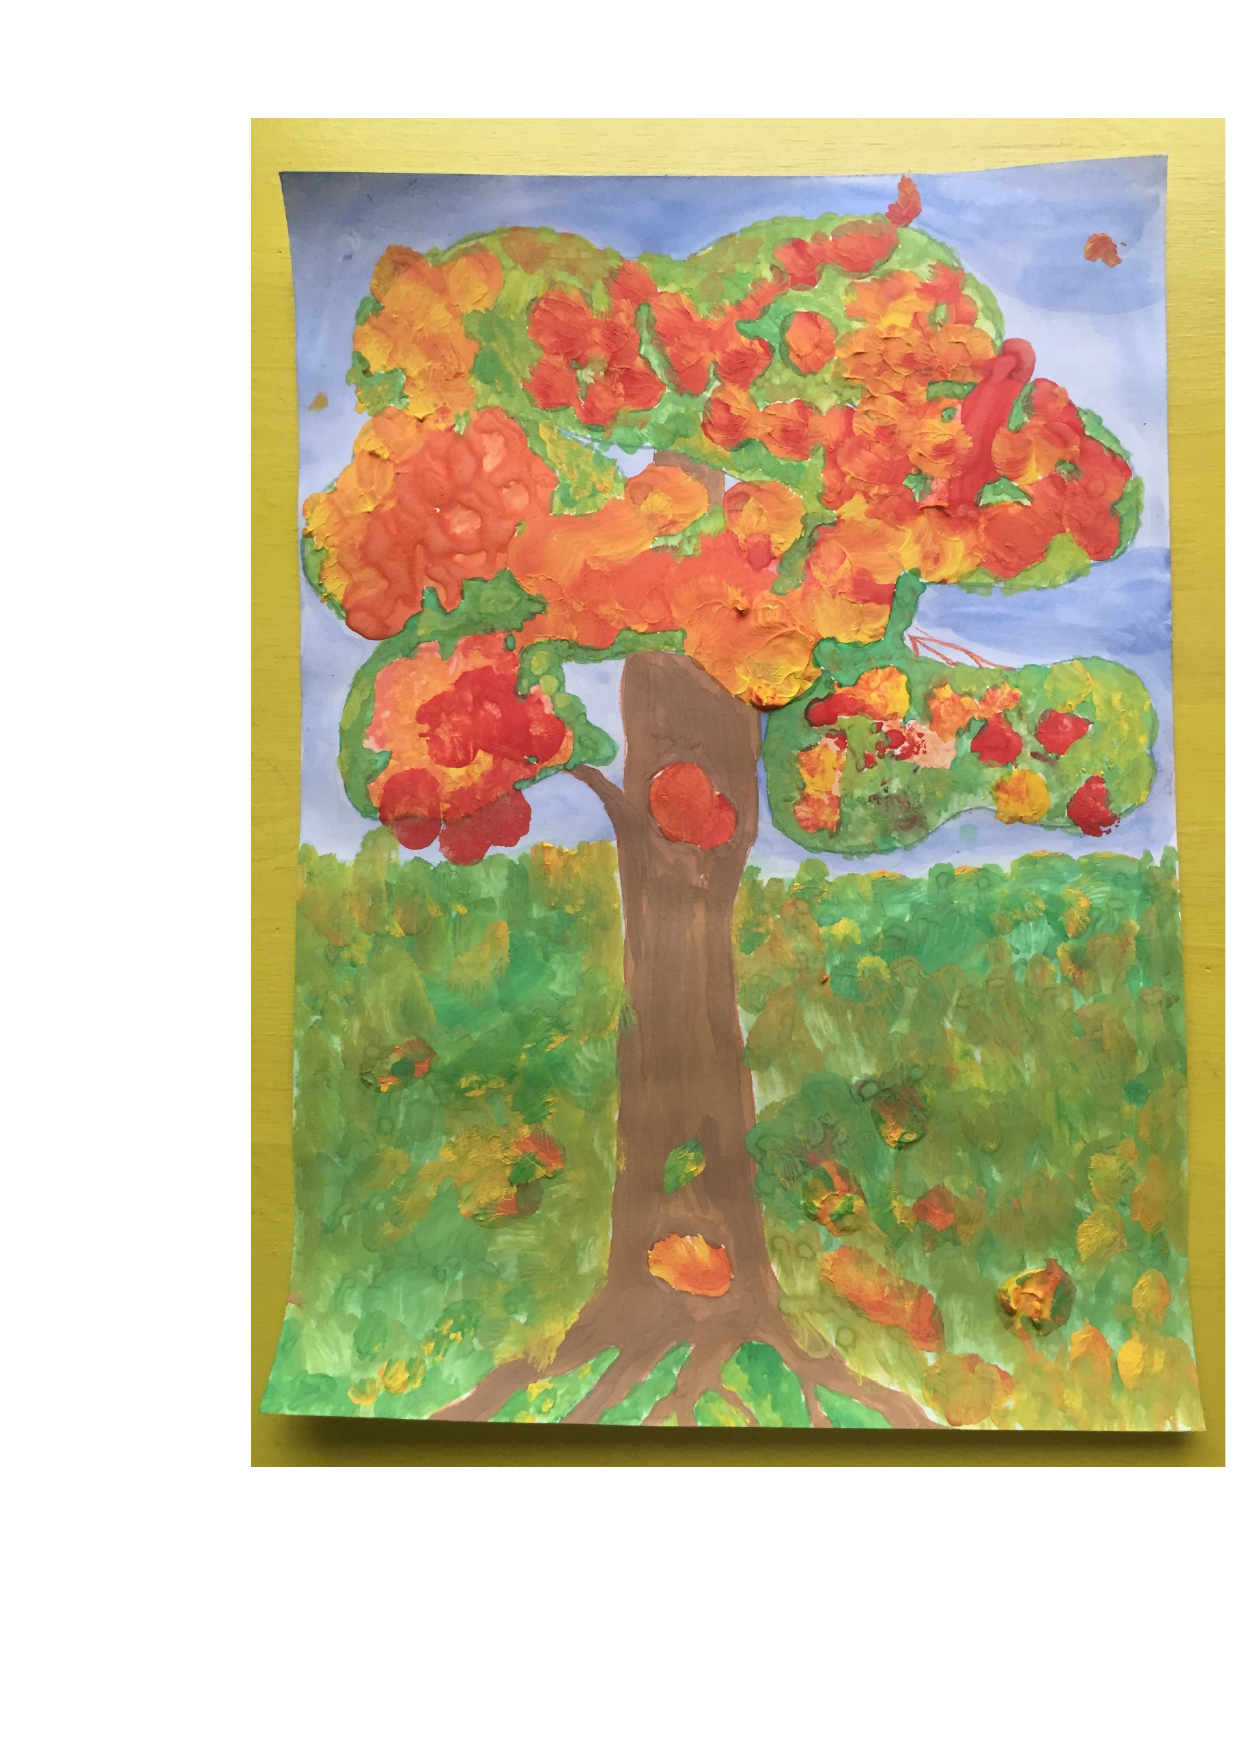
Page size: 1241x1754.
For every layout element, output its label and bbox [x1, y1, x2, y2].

picture [251, 118, 1226, 1467]
